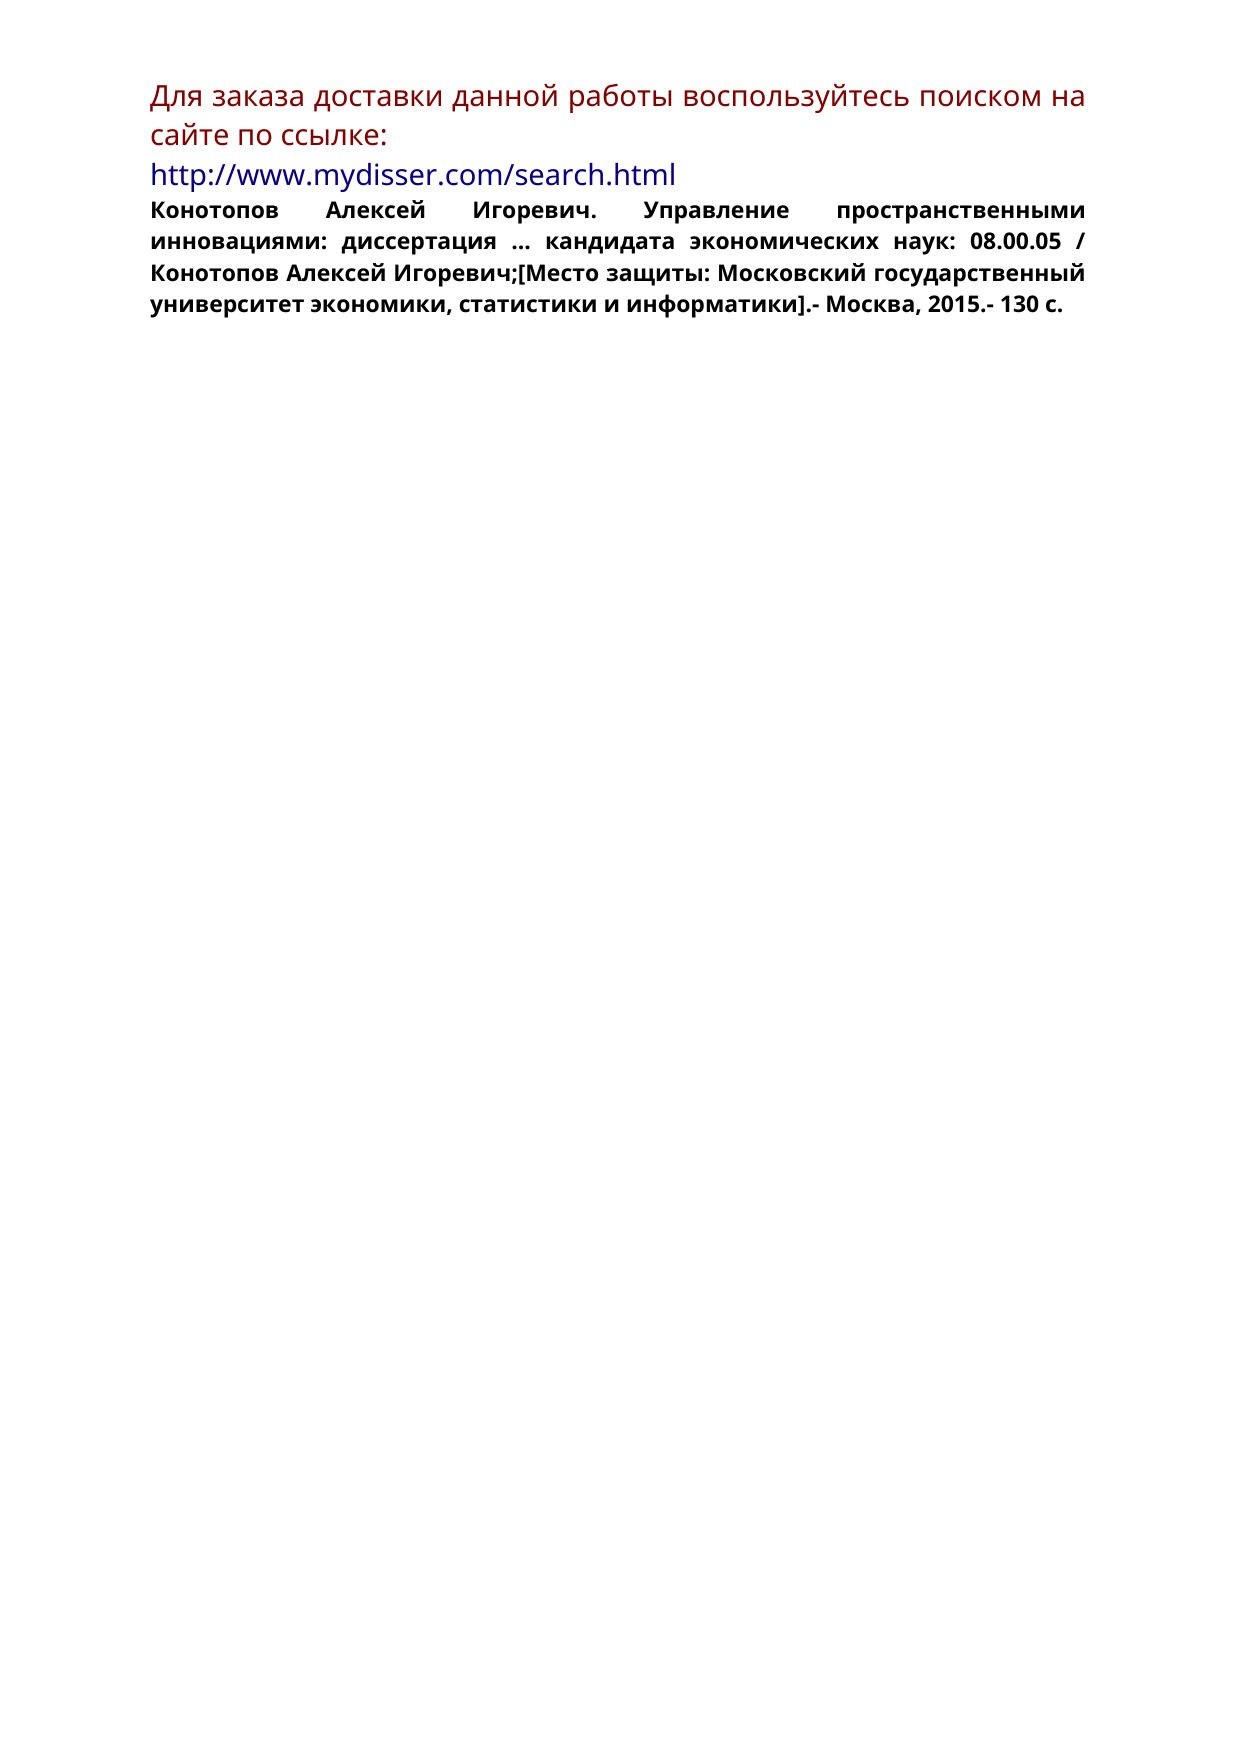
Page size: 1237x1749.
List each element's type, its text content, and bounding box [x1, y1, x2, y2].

text Конотопов Алексей Игоревич. Управление пространственными инновациями: диссертация ... кандидата экономических наук: 08.00.05 / Конотопов Алексей Игоревич;[Место защиты: Московский государственный университет экономики, статистики и информатики].- Москва, 2015.- 130 с. [150, 194, 1086, 319]
